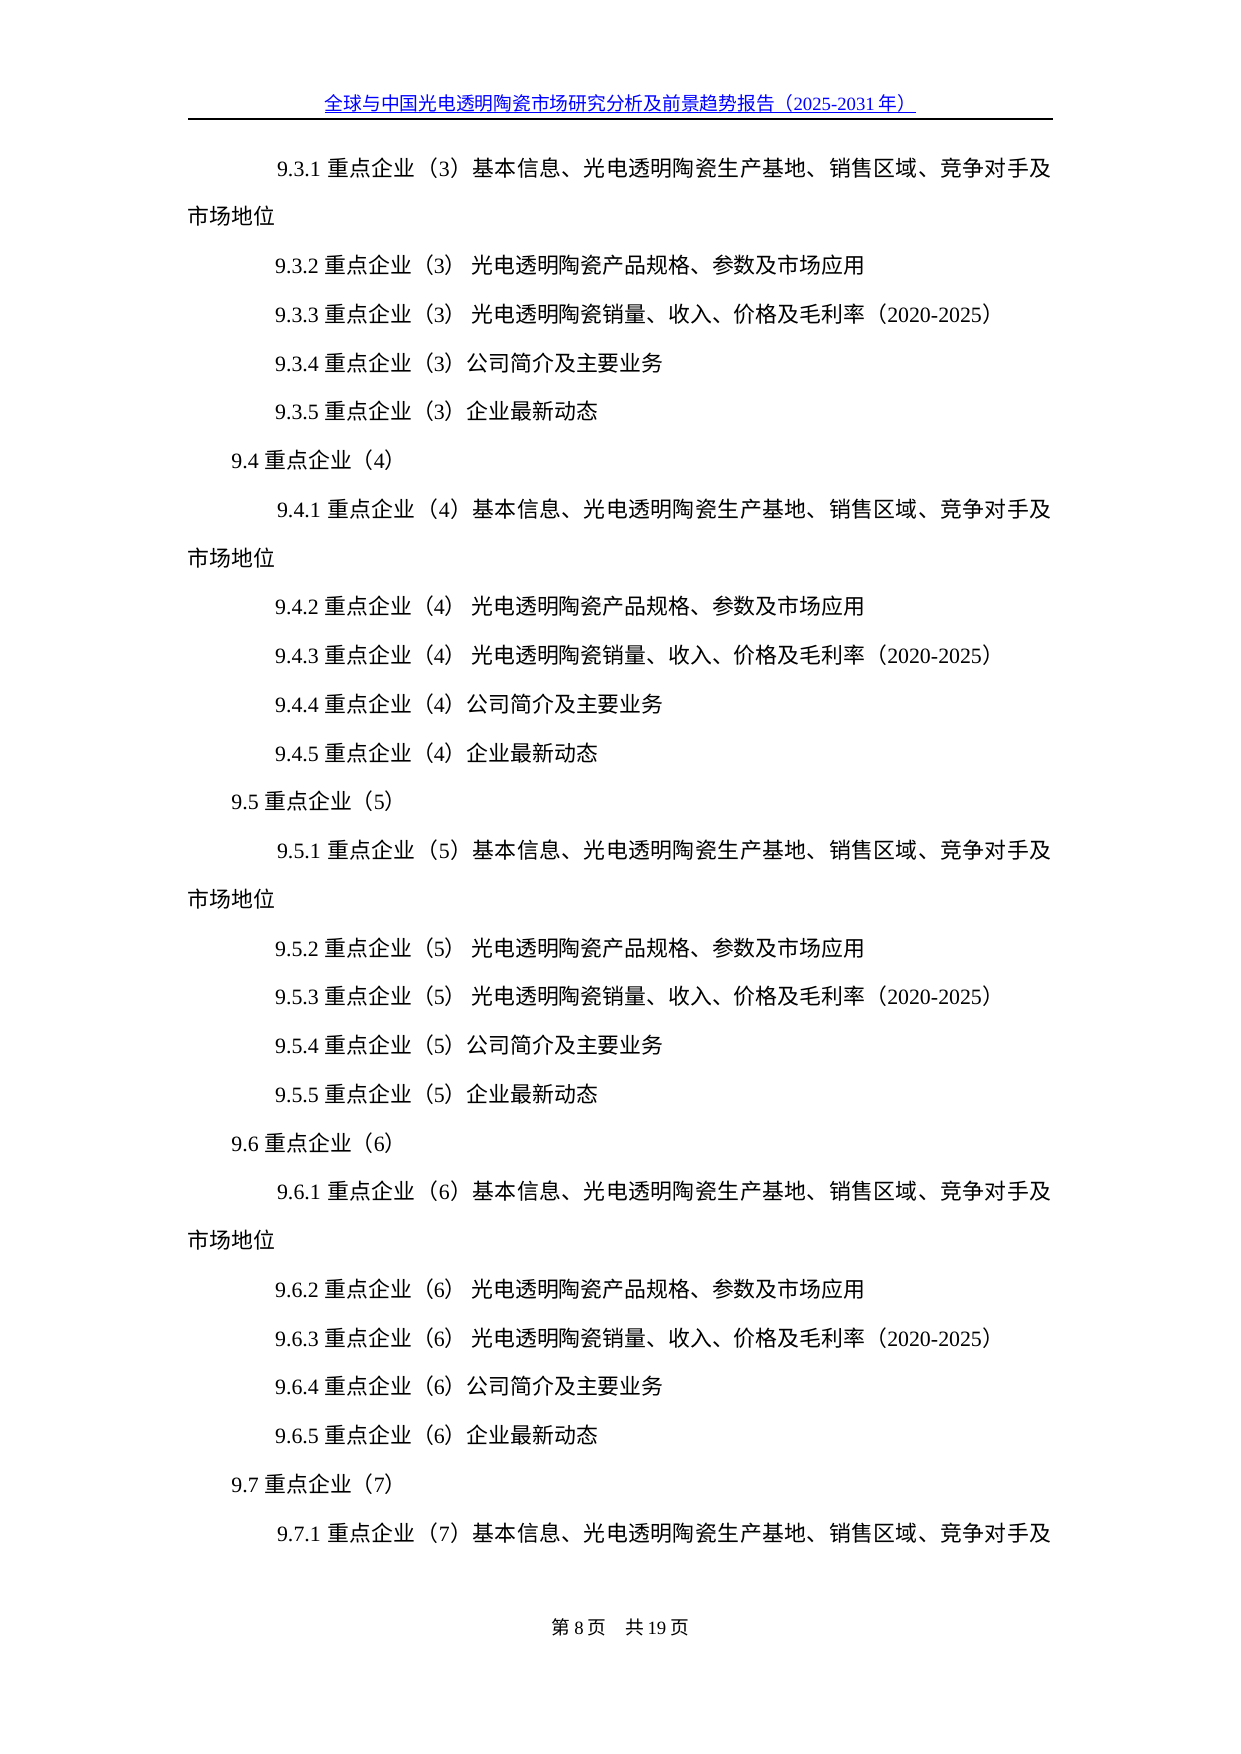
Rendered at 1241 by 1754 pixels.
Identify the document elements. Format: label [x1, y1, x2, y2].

text [187, 150, 1053, 1548]
